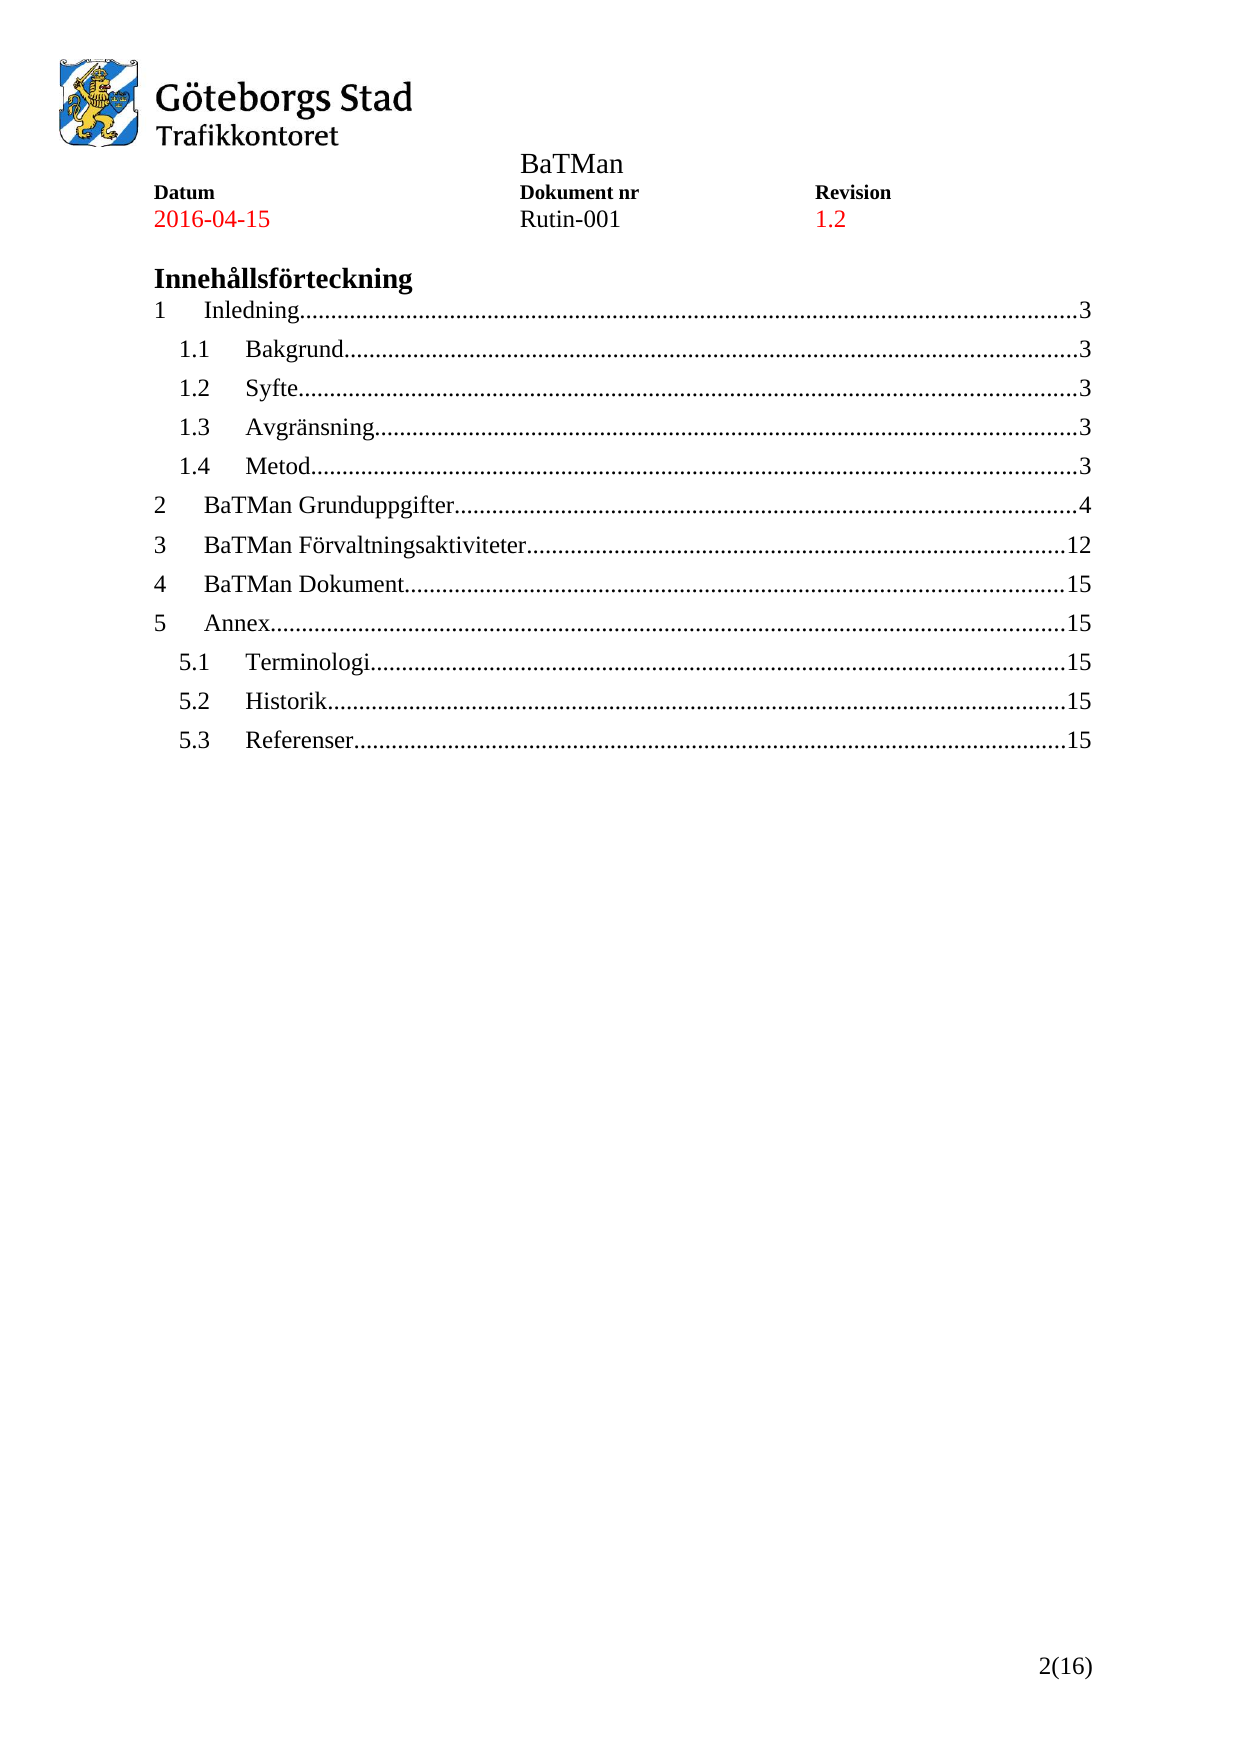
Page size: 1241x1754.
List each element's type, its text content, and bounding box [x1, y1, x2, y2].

text Innehållsförteckning [153, 261, 1092, 295]
text 1.3 Avgränsning 3 [178, 412, 1092, 441]
text 3 BaTMan Förvaltningsaktiviteter 12 [153, 530, 1092, 558]
text 2 BaTMan Grunduppgifter 4 [153, 491, 1092, 519]
text 4 BaTMan Dokument 15 [153, 569, 1092, 598]
text 5.3 Referenser 15 [178, 726, 1092, 754]
text 5.2 Historik 15 [178, 686, 1092, 715]
text 1.1 Bakgrund 3 [178, 334, 1092, 363]
text 5 Annex 15 [153, 608, 1092, 637]
text 1.4 Metod 3 [178, 451, 1092, 480]
text 1.2 Syfte 3 [178, 373, 1092, 402]
picture [59, 59, 413, 147]
text 5.1 Terminologi 15 [178, 647, 1092, 676]
text 1 Inledning 3 [153, 295, 1092, 323]
